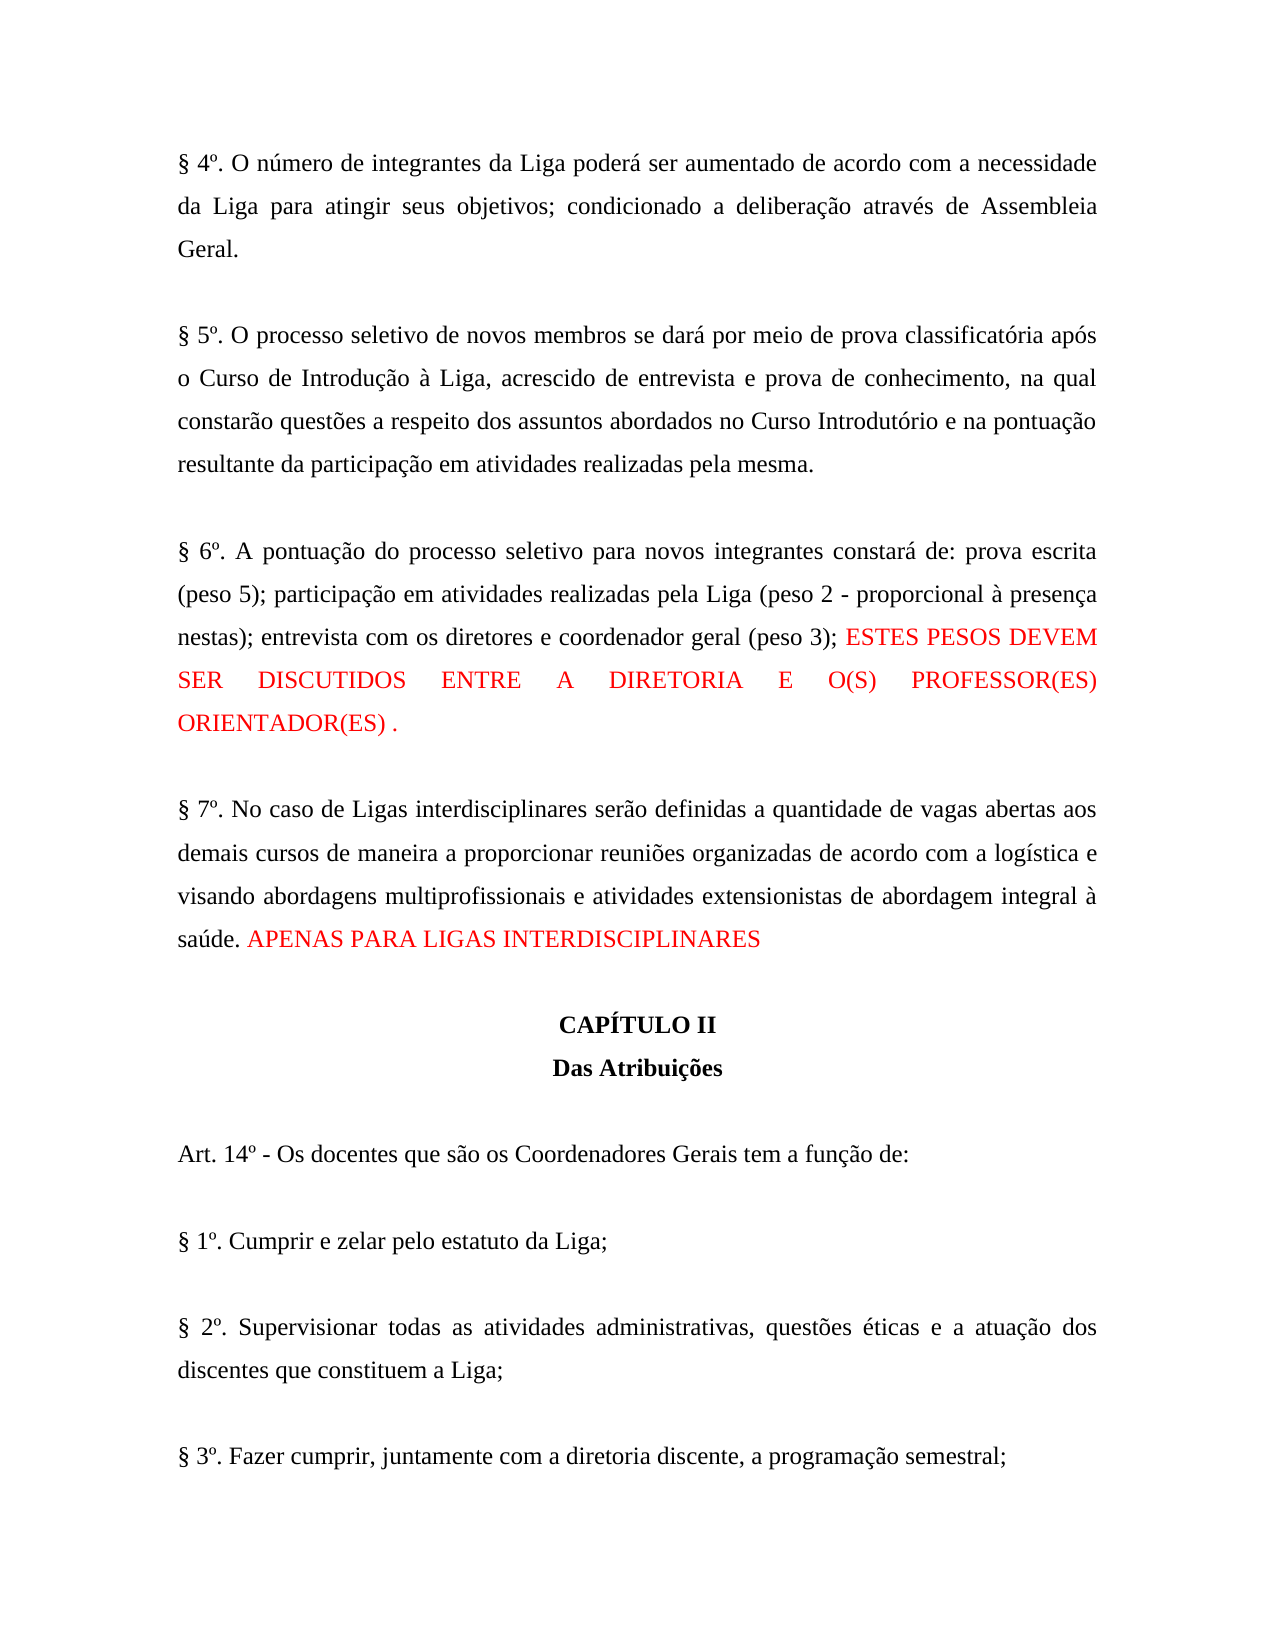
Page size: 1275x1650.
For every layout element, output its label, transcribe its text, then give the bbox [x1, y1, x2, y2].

text Art. 14º - Os docentes que são os Coordenadores Gerais tem a função de: [177, 1139, 1098, 1168]
text § 2º. Supervisionar todas as atividades administrativas, questões éticas e a atuação dos discentes que constituem a Liga; [177, 1312, 1098, 1384]
text § 7º. No caso de Ligas interdisciplinares serão definidas a quantidade de vagas abertas aos demais cursos de maneira a proporcionar reuniões organizadas de acordo com a logística e visando abordagens multiprofissionais e atividades extensionistas de abordagem integral à saúde. APENAS PARA LIGAS INTERDISCIPLINARES [177, 794, 1098, 953]
text § 4º. O número de integrantes da Liga poderá ser aumentado de acordo com a necessidade da Liga para atingir seus objetivos; condicionado a deliberação através de Assembleia Geral. [177, 148, 1098, 263]
text § 6º. A pontuação do processo seletivo para novos integrantes constará de: prova escrita (peso 5); participação em atividades realizadas pela Liga (peso 2 - proporcional à presença nestas); entrevista com os diretores e coordenador geral (peso 3); ESTES PESOS DEVEM SER DISCUTIDOS ENTRE A DIRETORIA E O(S) PROFESSOR(ES) ORIENTADOR(ES) . [177, 536, 1098, 737]
text Das Atribuições [177, 1053, 1098, 1082]
text § 1º. Cumprir e zelar pelo estatuto da Liga; [177, 1226, 1098, 1254]
text CAPÍTULO II [177, 1010, 1098, 1039]
text § 3º. Fazer cumprir, juntamente com a diretoria discente, a programação semestral; [177, 1441, 1098, 1470]
text § 5º. O processo seletivo de novos membros se dará por meio de prova classificatória após o Curso de Introdução à Liga, acrescido de entrevista e prova de conhecimento, na qual constarão questões a respeito dos assuntos abordados no Curso Introdutório e na pontuação resultante da participação em atividades realizadas pela mesma. [177, 320, 1098, 478]
